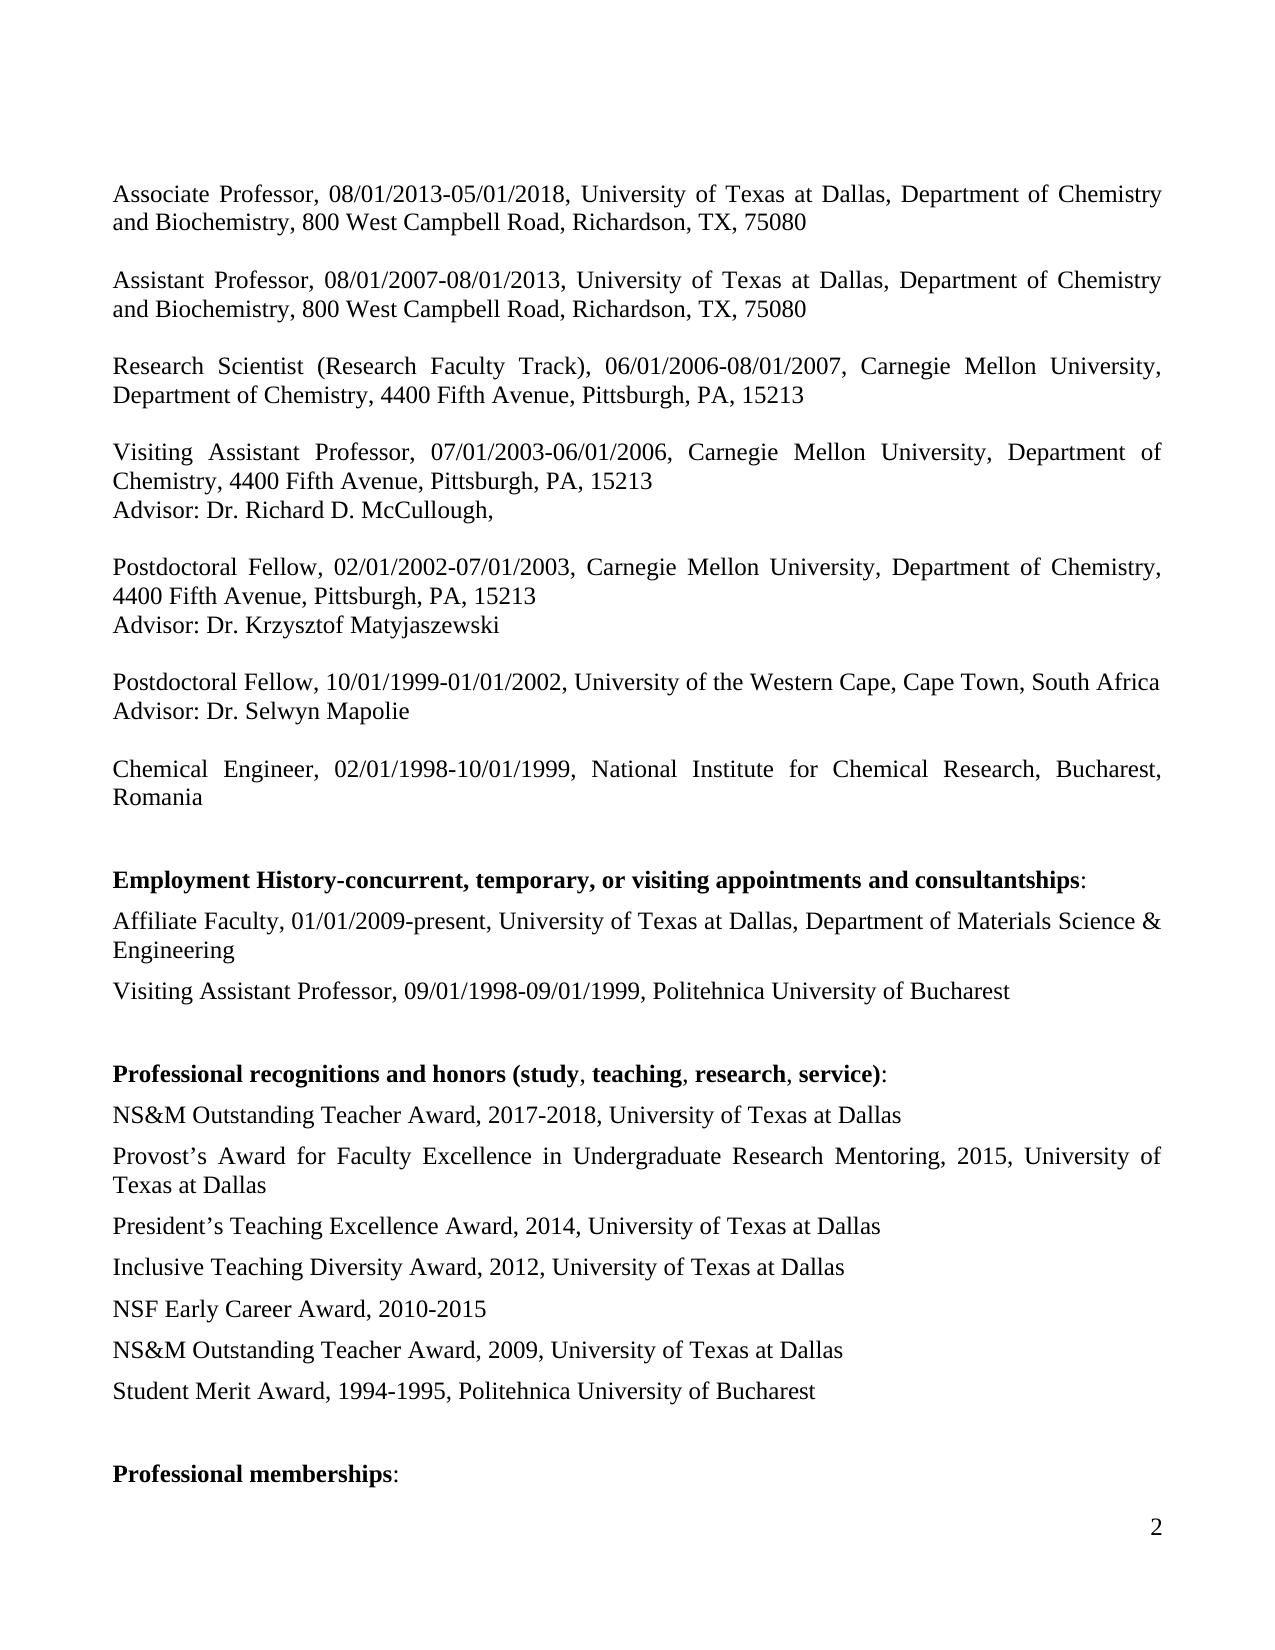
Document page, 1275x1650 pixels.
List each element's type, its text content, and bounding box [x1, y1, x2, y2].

text Advisor: Dr. Selwyn Mapolie [112, 696, 1162, 725]
text Inclusive Teaching Diversity Award, 2012, University of Texas at Dallas [112, 1252, 1162, 1281]
text President’s Teaching Excellence Award, 2014, University of Texas at Dallas [112, 1211, 1162, 1240]
text Affiliate Faculty, 01/01/2009-present, University of Texas at Dallas, Department of Materials Science & Engineering [112, 906, 1162, 964]
text Employment History-concurrent, temporary, or visiting appointments and consultantships: [112, 865, 1162, 894]
text Advisor: Dr. Krzysztof Matyjaszewski [112, 610, 1162, 639]
text Research Scientist (Research Faculty Track), 06/01/2006-08/01/2007, Carnegie Mellon University, Department of Chemistry, 4400 Fifth Avenue, Pittsburgh, PA, 15213 [112, 351, 1162, 409]
text NS&M Outstanding Teacher Award, 2009, University of Texas at Dallas [112, 1335, 1162, 1364]
text Provost’s Award for Faculty Excellence in Undergraduate Research Mentoring, 2015, University of Texas at Dallas [112, 1141, 1162, 1199]
text Visiting Assistant Professor, 09/01/1998-09/01/1999, Politehnica University of Bucharest [112, 976, 1162, 1005]
text Student Merit Award, 1994-1995, Politehnica University of Bucharest [112, 1376, 1162, 1405]
text Chemical Engineer, 02/01/1998-10/01/1999, National Institute for Chemical Research, Bucharest, Romania [112, 754, 1162, 811]
text Professional recognitions and honors (study, teaching, research, service): [112, 1059, 1162, 1087]
text Assistant Professor, 08/01/2007-08/01/2013, University of Texas at Dallas, Department of Chemistry and Biochemistry, 800 West Campbell Road, Richardson, TX, 75080 [112, 265, 1162, 322]
text Associate Professor, 08/01/2013-05/01/2018, University of Texas at Dallas, Department of Chemistry and Biochemistry, 800 West Campbell Road, Richardson, TX, 75080 [112, 179, 1162, 236]
text Professional memberships: [112, 1459, 1162, 1487]
text NS&M Outstanding Teacher Award, 2017-2018, University of Texas at Dallas [112, 1100, 1162, 1129]
text Postdoctoral Fellow, 02/01/2002-07/01/2003, Carnegie Mellon University, Department of Chemistry, 4400 Fifth Avenue, Pittsburgh, PA, 15213 [112, 552, 1162, 610]
text Advisor: Dr. Richard D. McCullough, [112, 495, 1162, 524]
text Postdoctoral Fellow, 10/01/1999-01/01/2002, University of the Western Cape, Cape Town, South Africa [112, 667, 1162, 696]
text Visiting Assistant Professor, 07/01/2003-06/01/2006, Carnegie Mellon University, Department of Chemistry, 4400 Fifth Avenue, Pittsburgh, PA, 15213 [112, 437, 1162, 495]
text NSF Early Career Award, 2010-2015 [112, 1294, 1162, 1322]
